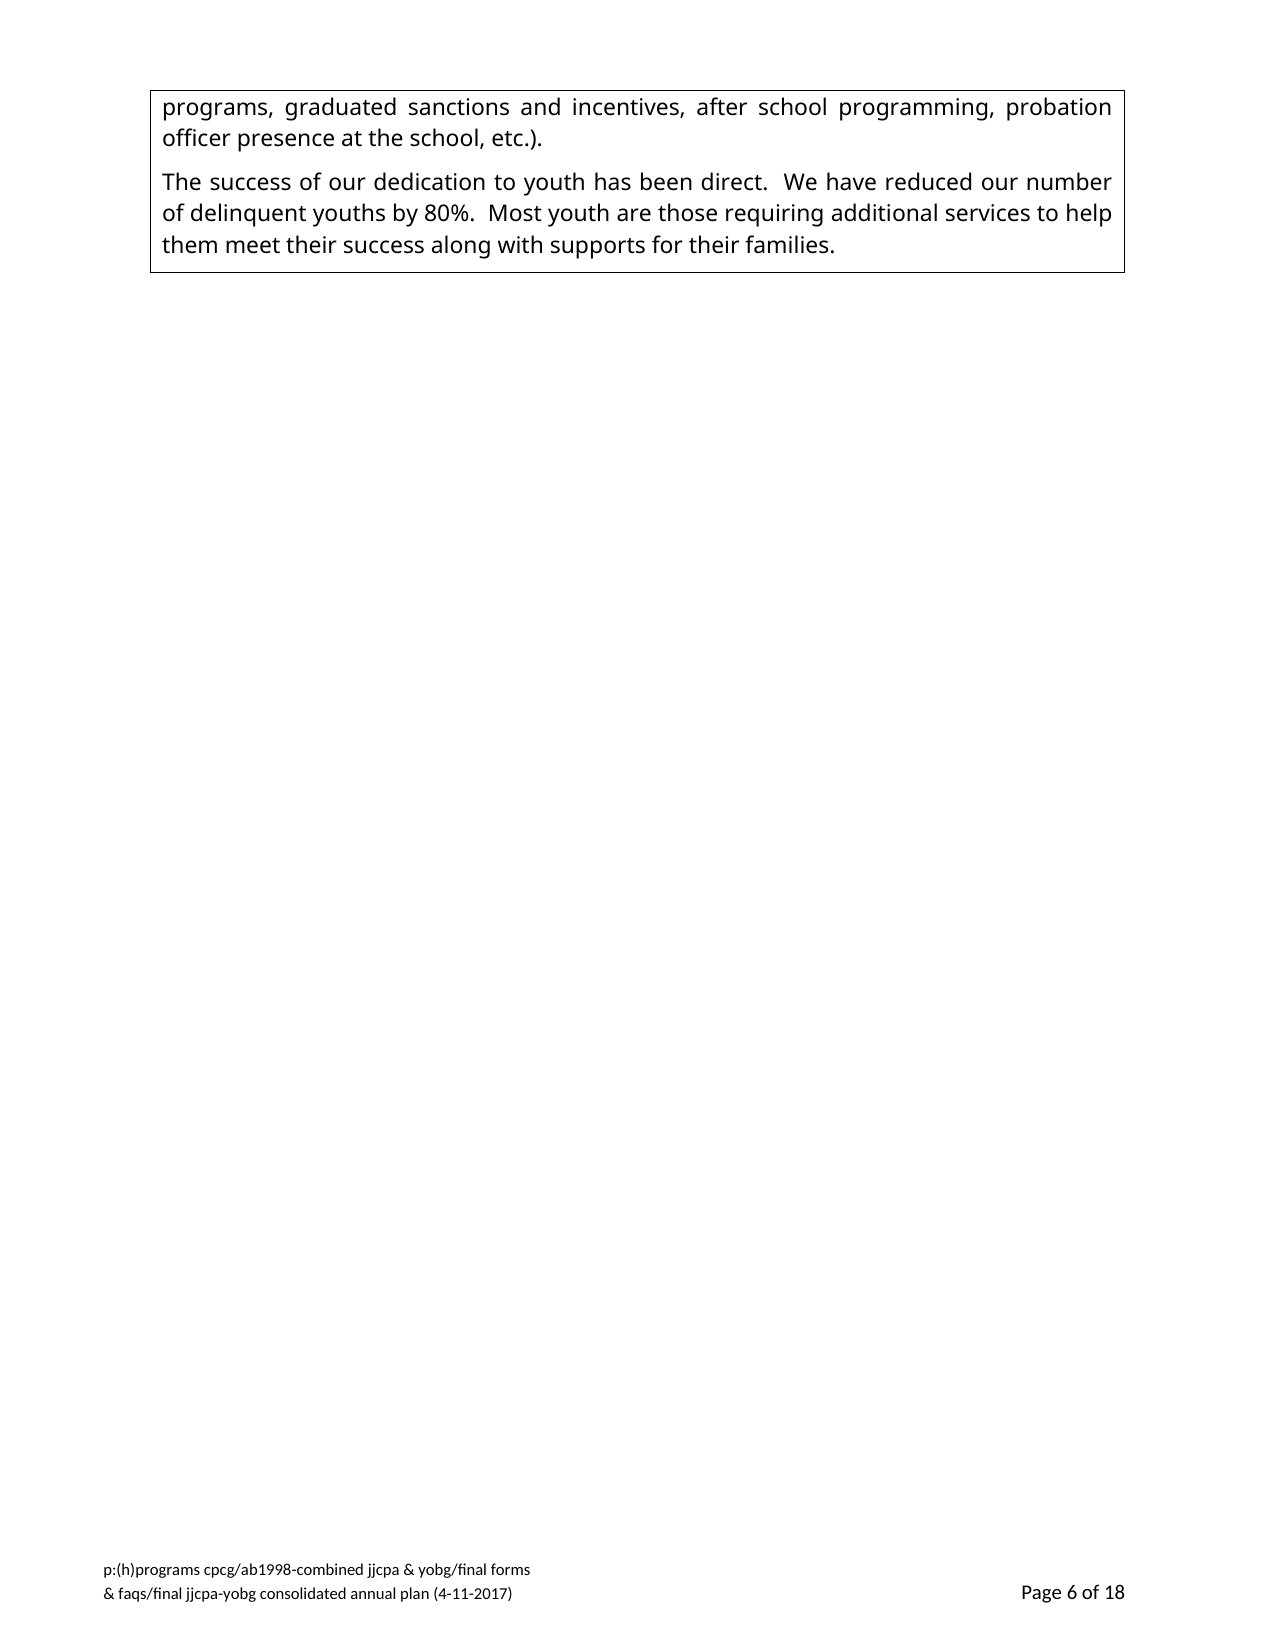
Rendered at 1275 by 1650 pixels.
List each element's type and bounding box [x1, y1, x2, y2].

table_header [151, 91, 1124, 272]
